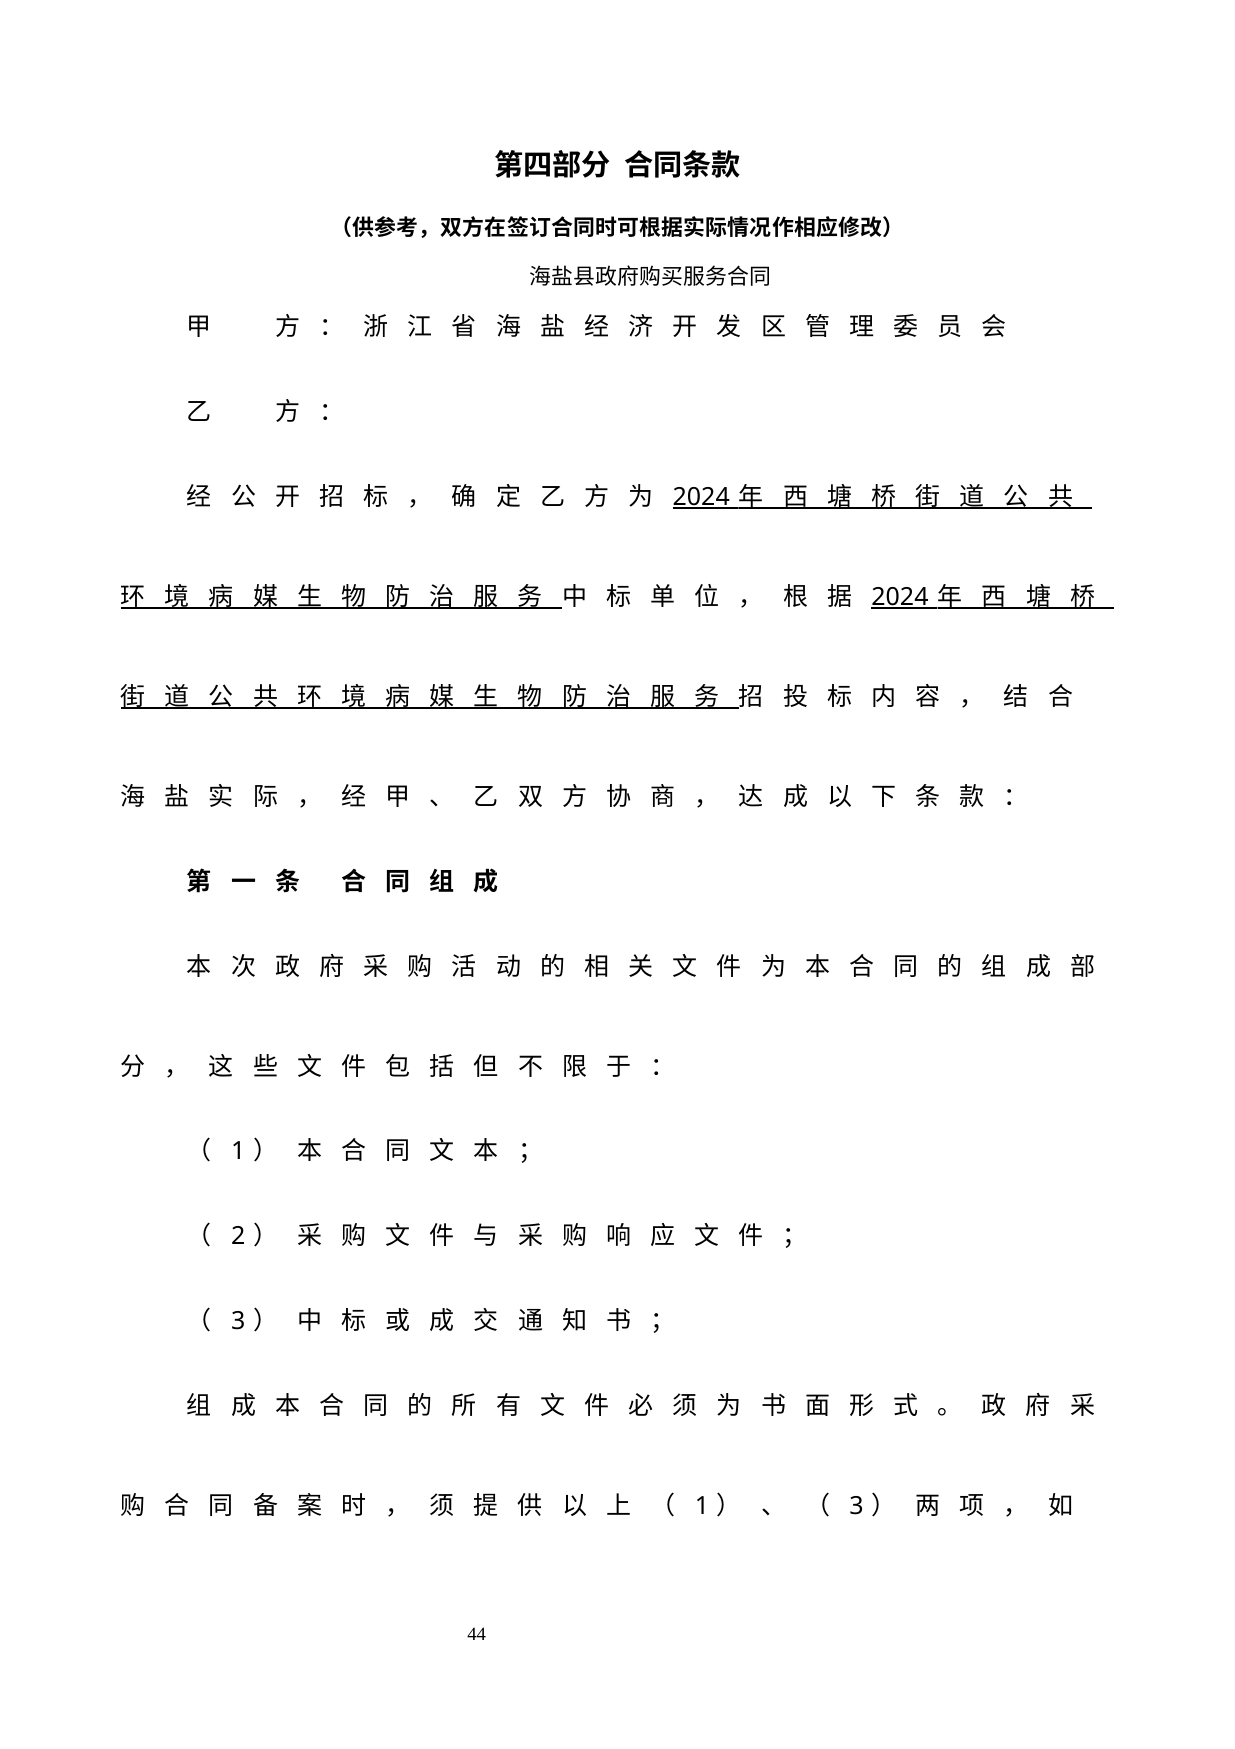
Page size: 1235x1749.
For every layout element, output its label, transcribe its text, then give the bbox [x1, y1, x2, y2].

text 本次政府采购活动的相关文件为本合同的组成部分，这些文件包括但不限于： [120, 931, 1114, 1097]
subtitle 第四部分 合同条款 [120, 142, 1114, 184]
text 甲 方：浙江省海盐经济开发区管理委员会 [120, 292, 1114, 358]
text 海盐县政府购买服务合同 [120, 258, 1114, 292]
text 第一条 合同组成 [120, 846, 1114, 913]
text 乙 方： [120, 376, 1114, 443]
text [120, 1370, 1114, 1537]
text （3）中标或成交通知书； [120, 1285, 1114, 1352]
text （供参考，双方在签订合同时可根据实际情况作相应修改） [120, 209, 1114, 242]
text （2）采购文件与采购响应文件； [120, 1200, 1114, 1267]
text 经公开招标，确定乙方为2024年西塘桥街道公共环境病媒生物防治服务中标单位，根据2024年西塘桥街道公共环境病媒生物防治服务招投标内容，结合海盐实际，经甲、乙双方协商，达成以下条款： [120, 461, 1114, 828]
text （1）本合同文本； [120, 1116, 1114, 1182]
